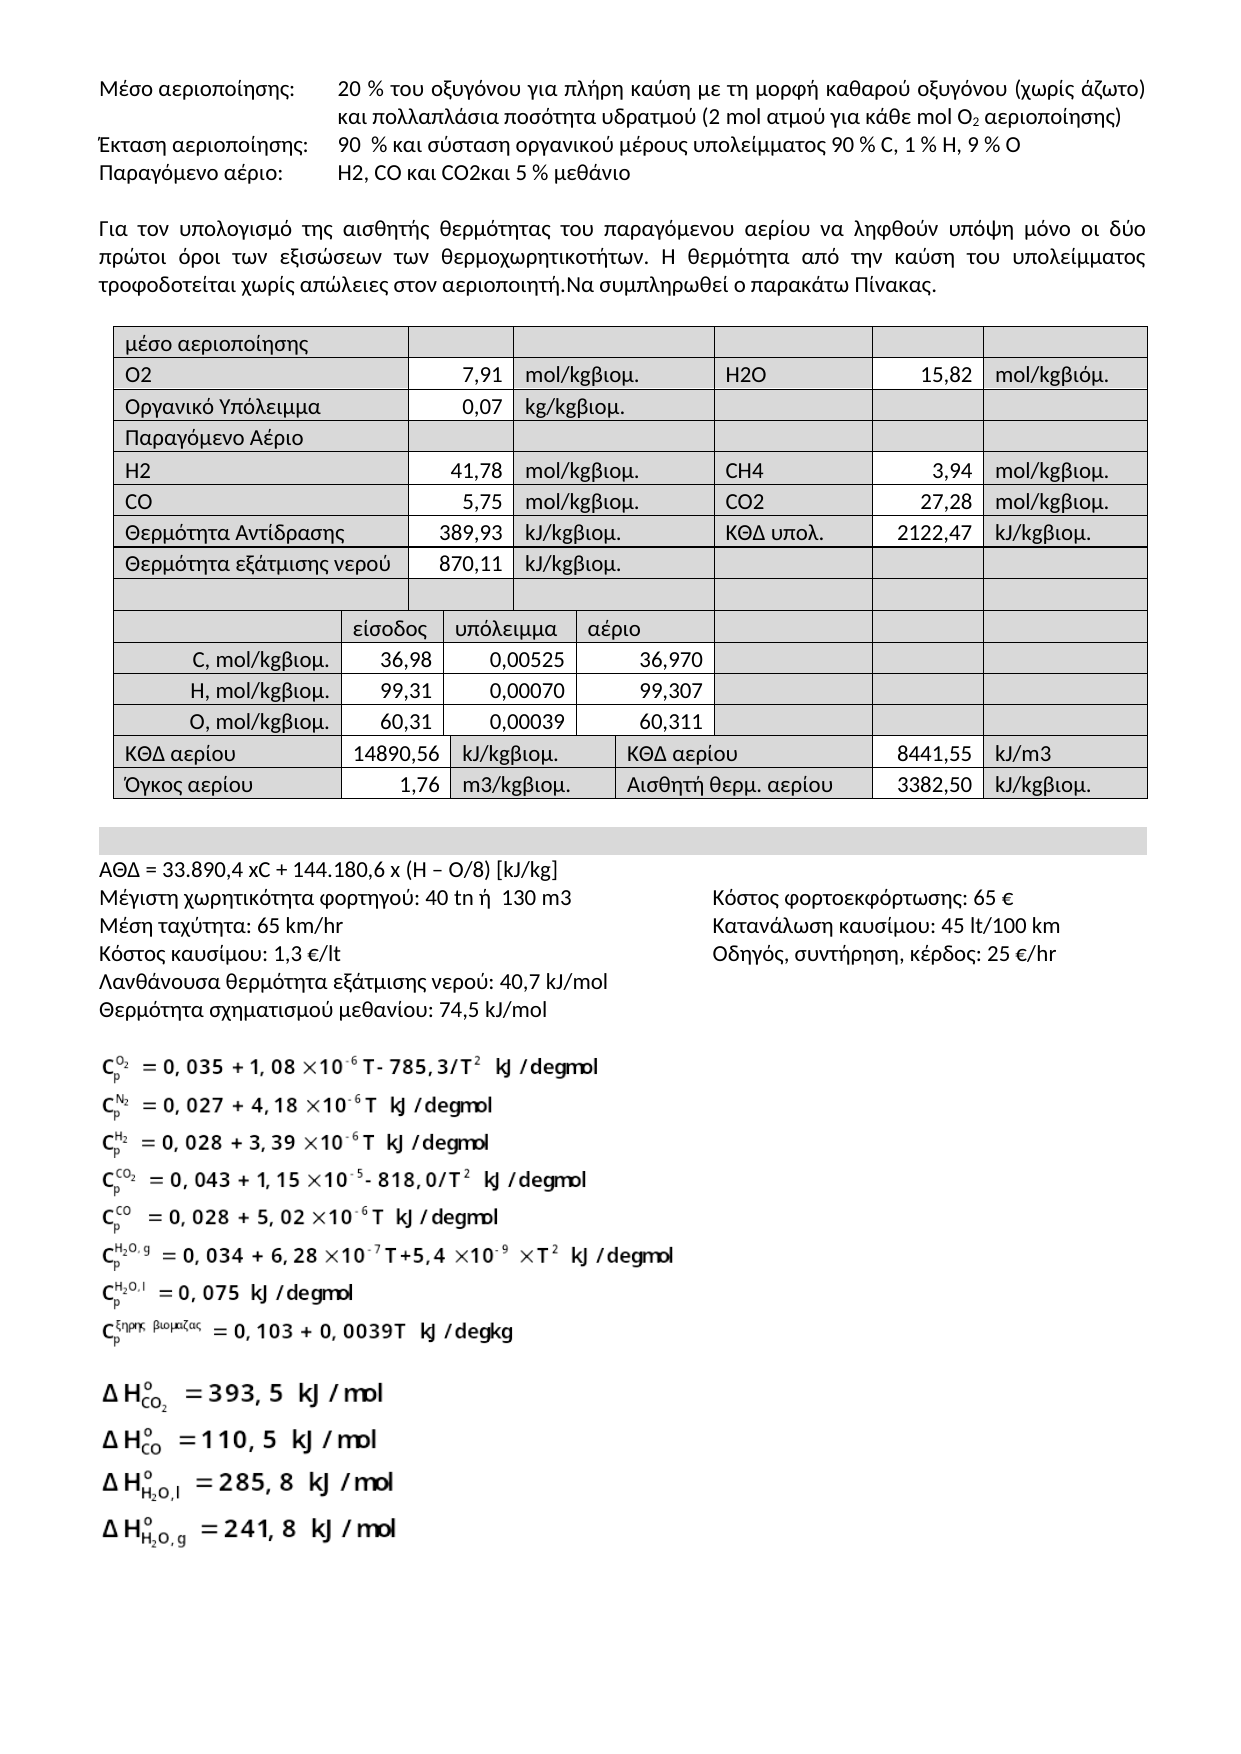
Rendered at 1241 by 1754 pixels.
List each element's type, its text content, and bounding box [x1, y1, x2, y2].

table_cell mol/kgβιομ. [514, 485, 714, 515]
table_cell kJ/kgβιομ. [514, 516, 714, 546]
table_cell [984, 611, 1147, 642]
table_cell είσοδος [342, 611, 443, 642]
table_cell ΚΘΔ υπολ. [715, 516, 872, 546]
table_cell 60,311 [577, 705, 714, 735]
table_cell kg/kgβιομ. [514, 390, 714, 420]
table_cell [984, 421, 1147, 451]
table_cell ΚΘΔ αερίου [616, 736, 872, 767]
table_cell [715, 421, 872, 451]
table_cell [114, 611, 341, 642]
table_cell mol/kgβιόμ. [984, 358, 1147, 388]
table_cell 60,31 [342, 705, 443, 735]
table_cell CO2 [715, 485, 872, 515]
table_cell kJ/kgβιομ. [984, 768, 1147, 798]
table_cell [873, 611, 983, 642]
text ΑΘΔ = 33.890,4 xC + 144.180,6 x (H – O/8) [kJ/kg] [99, 855, 1177, 883]
text Λανθάνουσα θερμότητα εξάτμισης νερού: 40,7 kJ/mol [99, 967, 1177, 995]
text Παραγόμενο αέριο: Η2, CO και CO2και 5 % μεθάνιο [99, 158, 1147, 186]
table_cell [873, 548, 983, 578]
table_cell 99,307 [577, 674, 714, 704]
table_header [715, 327, 872, 357]
table_cell CH4 [715, 452, 872, 484]
table_cell ΚΘΔ αερίου [114, 736, 341, 767]
table_cell Ο, mol/kgβιομ. [114, 705, 341, 735]
table_cell [984, 548, 1147, 578]
table_cell [514, 421, 714, 451]
table_cell mol/kgβιομ. [514, 452, 714, 484]
table_cell kJ/kgβιομ. [514, 548, 714, 578]
table_cell 15,82 [873, 358, 983, 388]
table_cell [984, 390, 1147, 420]
table_cell [873, 674, 983, 704]
table_cell [715, 705, 872, 735]
table_cell 0,07 [409, 390, 513, 420]
table_cell [984, 674, 1147, 704]
table_cell 14890,56 [342, 736, 450, 767]
table_cell mol/kgβιομ. [984, 485, 1147, 515]
table_cell [514, 579, 714, 610]
table_cell [409, 421, 513, 451]
table_cell αέριο [577, 611, 714, 642]
table_cell [715, 548, 872, 578]
table_cell Οργανικό Υπόλειμμα [114, 390, 408, 420]
table_cell Η2Ο [715, 358, 872, 388]
table_cell C, mol/kgβιομ. [114, 643, 341, 673]
table_cell 36,98 [342, 643, 443, 673]
table_cell [715, 611, 872, 642]
table_cell [984, 579, 1147, 610]
table_cell Θερμότητα Αντίδρασης [114, 516, 408, 546]
table_cell 870,11 [409, 548, 513, 578]
table_cell [873, 643, 983, 673]
table_cell 3382,50 [873, 768, 983, 798]
table_cell [984, 705, 1147, 735]
table_cell 0,00525 [444, 643, 576, 673]
table_header [514, 327, 714, 357]
table_cell 3,94 [873, 452, 983, 484]
table_cell 27,28 [873, 485, 983, 515]
table_cell 7,91 [409, 358, 513, 388]
table_cell 1,76 [342, 768, 450, 798]
text Θερμότητα σχηματισμού μεθανίου: 74,5 kJ/mol [99, 995, 1177, 1023]
table_cell [715, 674, 872, 704]
table_cell Η, mol/kgβιομ. [114, 674, 341, 704]
text Για τον υπολογισμό της αισθητής θερμότητας του παραγόμενου αερίου να ληφθούν υπόψη μόνο οι δύο πρώτοι όροι των εξισώσεων των θερμοχωρητικοτήτων. Η θερμότητα από την καύση του υπολείμματος τροφοδοτείται χωρίς απώλειες στον αεριοποιητή.Να συμπληρωθεί ο παρακάτω Πίνακας. [99, 214, 1147, 298]
table_cell 2122,47 [873, 516, 983, 546]
table_cell [984, 643, 1147, 673]
table_cell Όγκος αερίου [114, 768, 341, 798]
table_cell [715, 579, 872, 610]
table_cell CO [114, 485, 408, 515]
table_cell kJ/kgβιομ. [984, 516, 1147, 546]
table_cell [873, 390, 983, 420]
table_cell 8441,55 [873, 736, 983, 767]
table_cell 36,970 [577, 643, 714, 673]
table_cell 41,78 [409, 452, 513, 484]
text Κόστος καυσίμου: 1,3 €/lt Οδηγός, συντήρηση, κέρδος: 25 €/hr [99, 939, 1177, 967]
table_cell 99,31 [342, 674, 443, 704]
table_header [409, 327, 513, 357]
table_header [984, 327, 1147, 357]
table_cell Θερμότητα εξάτμισης νερού [114, 548, 408, 578]
table_cell [873, 705, 983, 735]
table_cell [409, 579, 513, 610]
table_header μέσο αεριοποίησης [114, 327, 408, 357]
table_cell Παραγόμενο Αέριο [114, 421, 408, 451]
text Μέγιστη χωρητικότητα φορτηγού: 40 tn ή 130 m3 Κόστος φορτοεκφόρτωσης: 65 € [99, 883, 1177, 911]
table_cell m3/kgβιομ. [451, 768, 615, 798]
table_cell [114, 579, 408, 610]
text Έκταση αεριοποίησης: 90 % και σύσταση οργανικού μέρους υπολείμματος 90 % C, 1 % H, 9 % O [99, 130, 1147, 158]
table_cell υπόλειμμα [444, 611, 576, 642]
table_cell mol/kgβιομ. [514, 358, 714, 388]
table_cell 5,75 [409, 485, 513, 515]
table_cell kJ/m3 [984, 736, 1147, 767]
table_cell [715, 390, 872, 420]
table_cell 0,00070 [444, 674, 576, 704]
text Μέσο αεριοποίησης: 20 % του οξυγόνου για πλήρη καύση με τη μορφή καθαρού οξυγόνου (χωρίς άζωτο) και πολλαπλάσια ποσότητα υδρατμού (2 mol ατμού για κάθε mol Ο2 αεριοποίησης) [99, 74, 1147, 130]
table_cell Ο2 [114, 358, 408, 388]
table_cell mol/kgβιομ. [984, 452, 1147, 484]
table_cell Αισθητή θερμ. αερίου [616, 768, 872, 798]
table_cell 0,00039 [444, 705, 576, 735]
table_cell Η2 [114, 452, 408, 484]
table_cell 389,93 [409, 516, 513, 546]
table_header [873, 327, 983, 357]
table_cell [873, 579, 983, 610]
table_cell [873, 421, 983, 451]
text Μέση ταχύτητα: 65 km/hr Κατανάλωση καυσίμου: 45 lt/100 km [99, 911, 1177, 939]
table_cell [715, 643, 872, 673]
table_cell kJ/kgβιομ. [451, 736, 615, 767]
